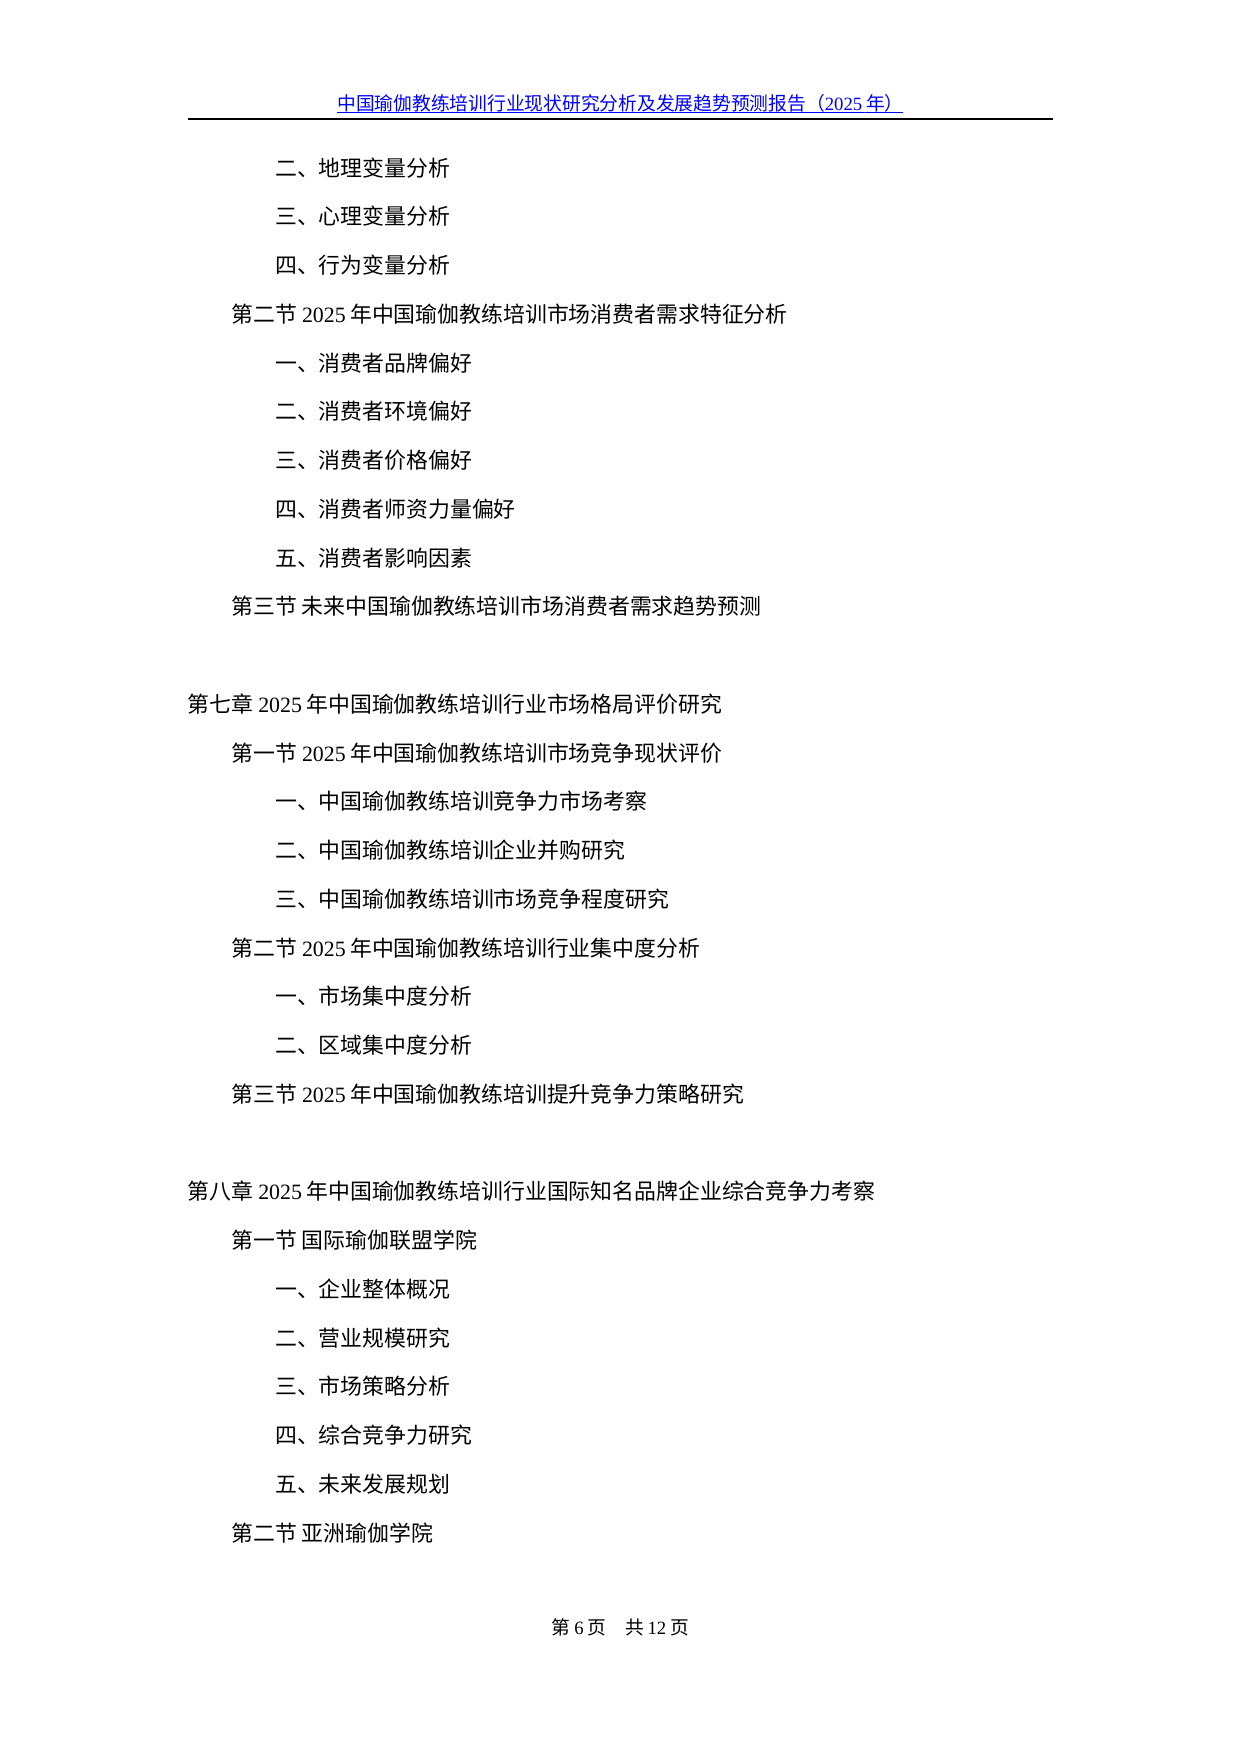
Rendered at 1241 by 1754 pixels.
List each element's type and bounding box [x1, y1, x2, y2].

text [187, 150, 1053, 1548]
